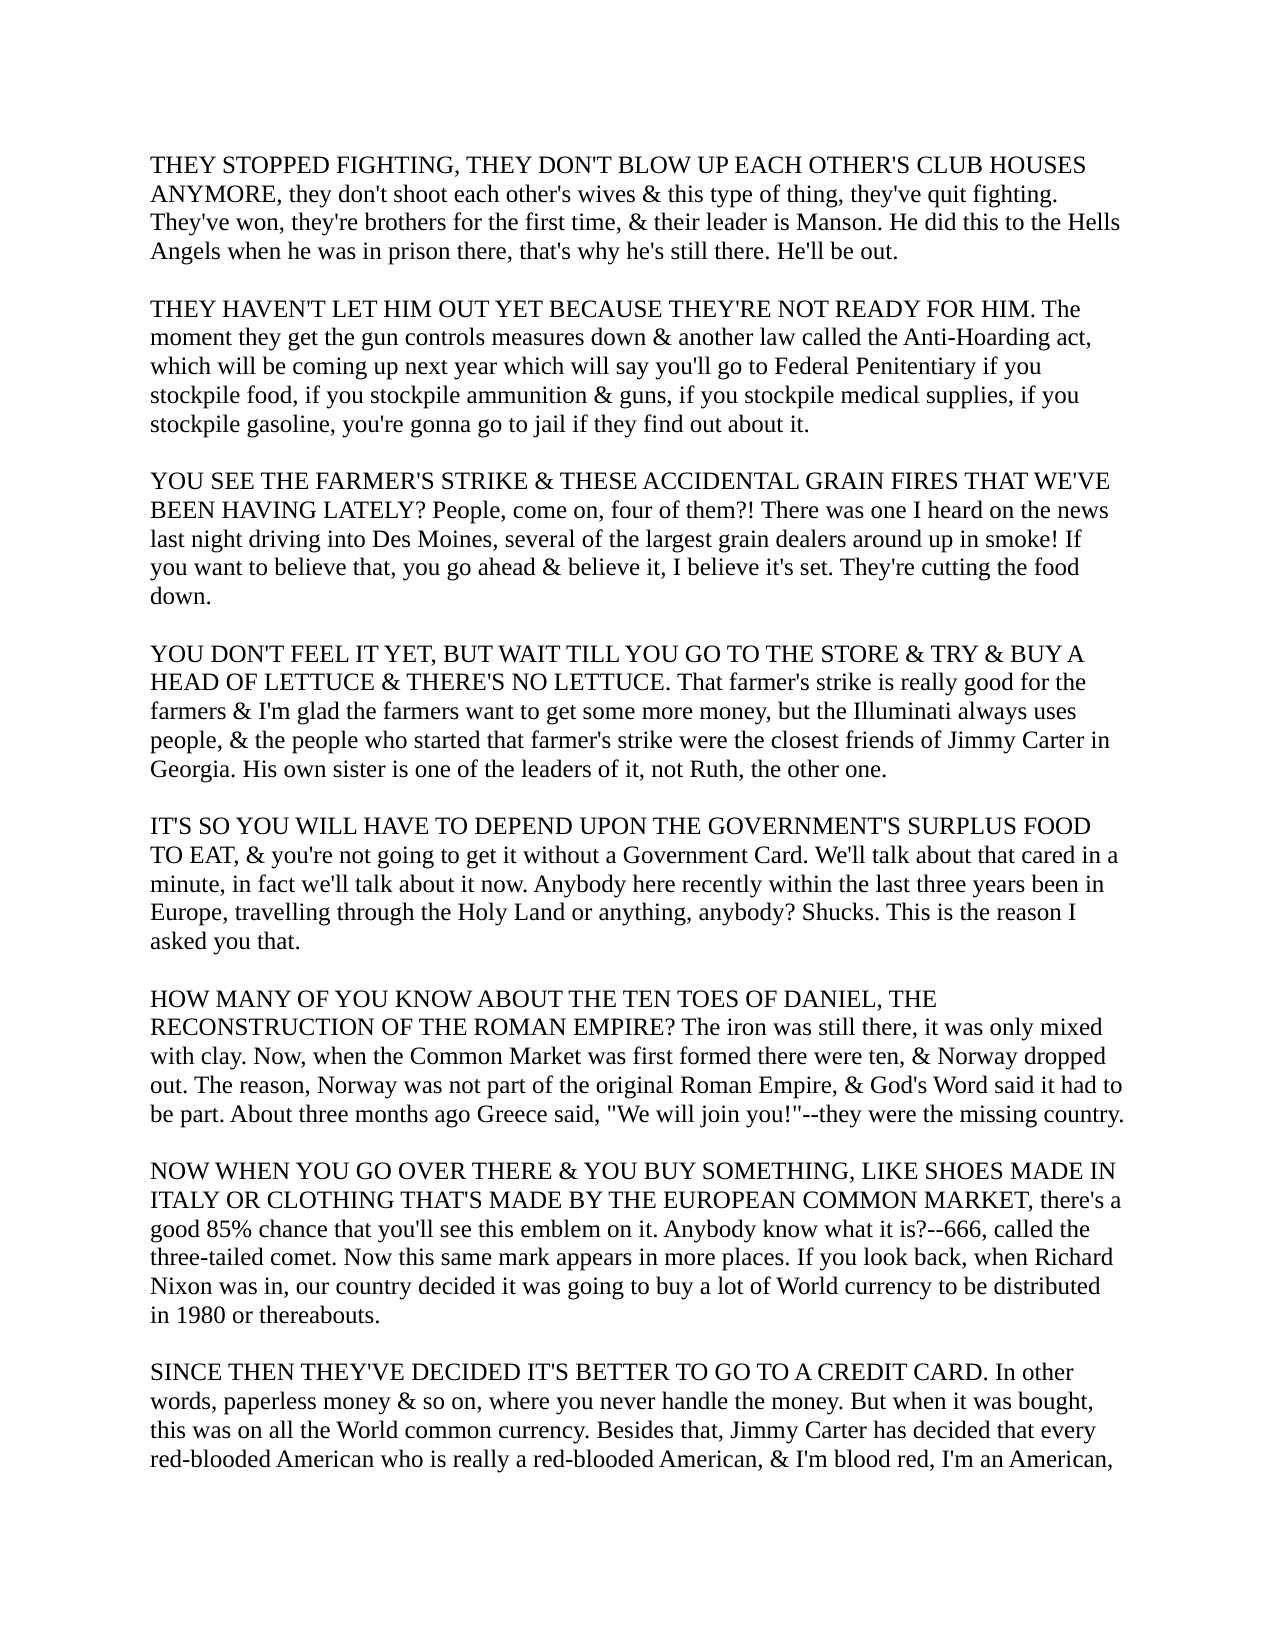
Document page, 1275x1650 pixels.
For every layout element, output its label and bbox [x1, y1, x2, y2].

subtitle [150, 150, 1125, 1472]
